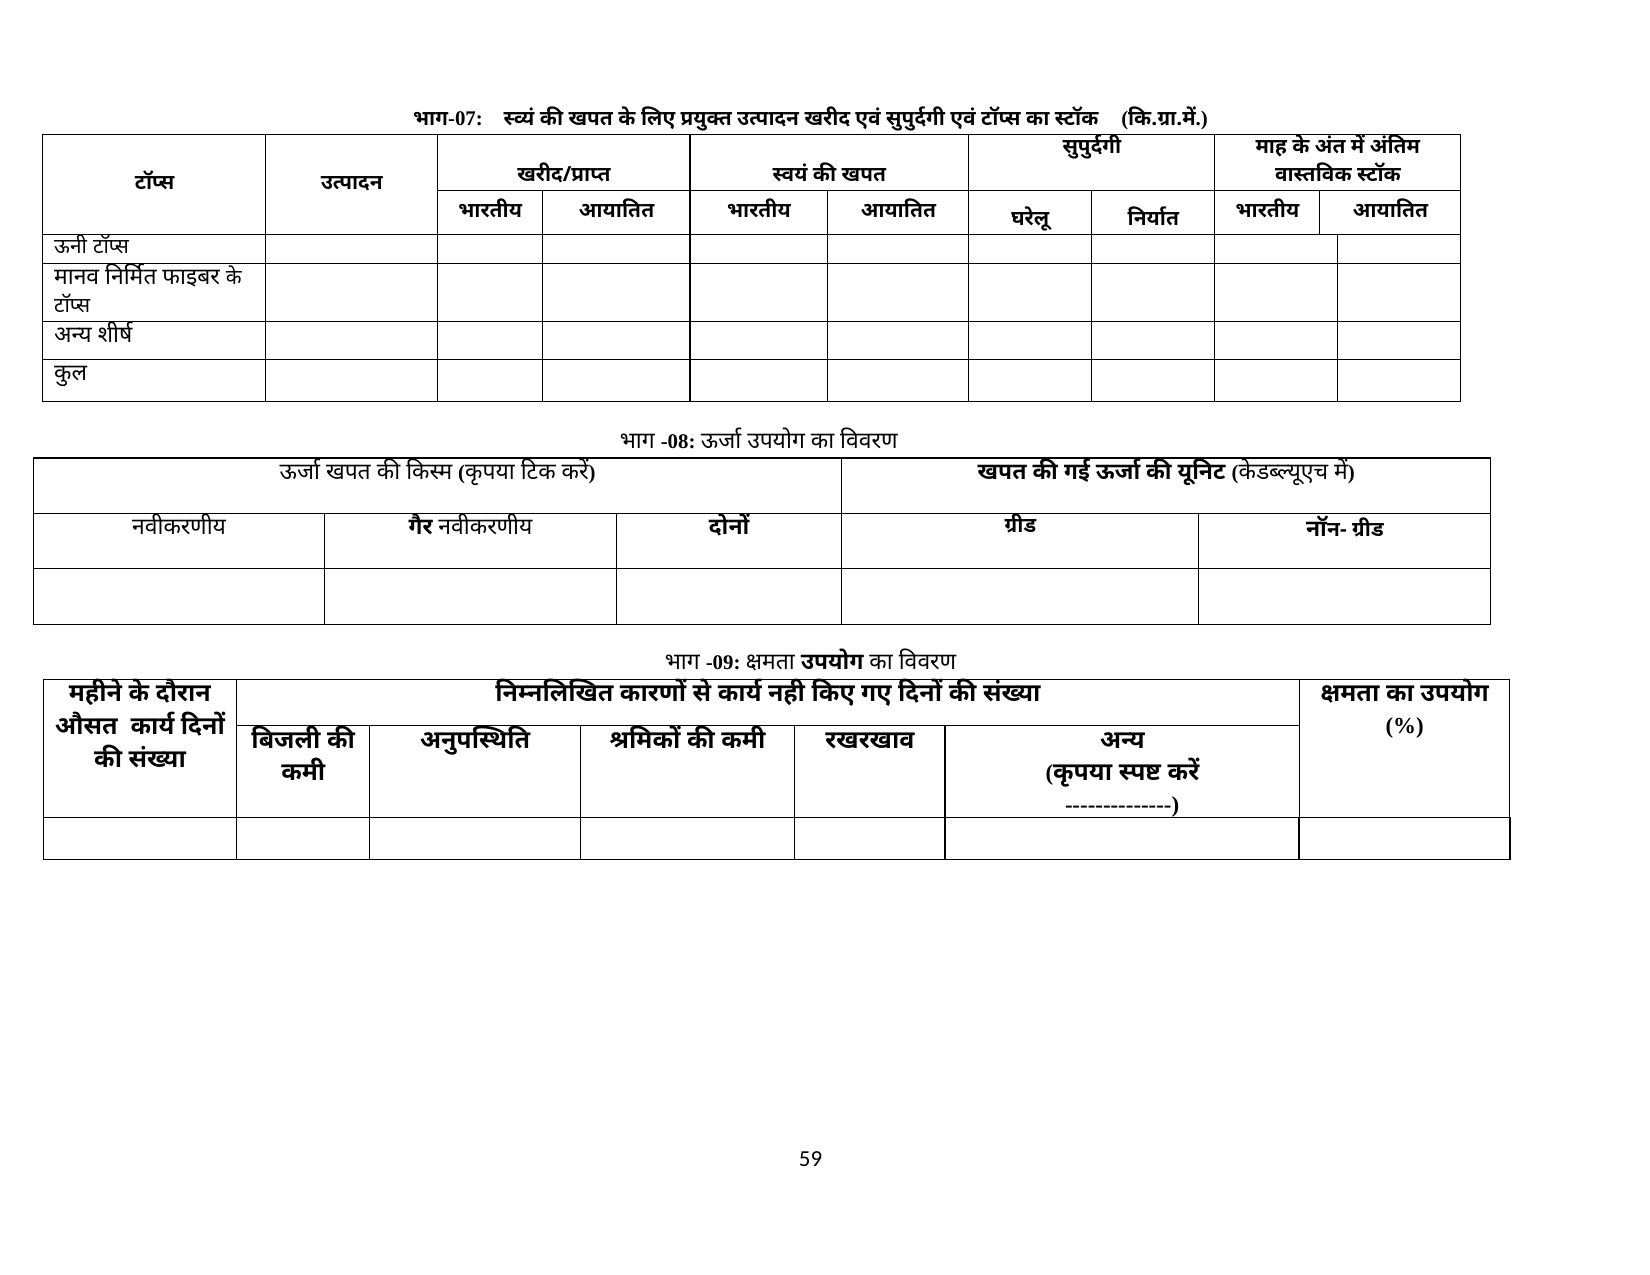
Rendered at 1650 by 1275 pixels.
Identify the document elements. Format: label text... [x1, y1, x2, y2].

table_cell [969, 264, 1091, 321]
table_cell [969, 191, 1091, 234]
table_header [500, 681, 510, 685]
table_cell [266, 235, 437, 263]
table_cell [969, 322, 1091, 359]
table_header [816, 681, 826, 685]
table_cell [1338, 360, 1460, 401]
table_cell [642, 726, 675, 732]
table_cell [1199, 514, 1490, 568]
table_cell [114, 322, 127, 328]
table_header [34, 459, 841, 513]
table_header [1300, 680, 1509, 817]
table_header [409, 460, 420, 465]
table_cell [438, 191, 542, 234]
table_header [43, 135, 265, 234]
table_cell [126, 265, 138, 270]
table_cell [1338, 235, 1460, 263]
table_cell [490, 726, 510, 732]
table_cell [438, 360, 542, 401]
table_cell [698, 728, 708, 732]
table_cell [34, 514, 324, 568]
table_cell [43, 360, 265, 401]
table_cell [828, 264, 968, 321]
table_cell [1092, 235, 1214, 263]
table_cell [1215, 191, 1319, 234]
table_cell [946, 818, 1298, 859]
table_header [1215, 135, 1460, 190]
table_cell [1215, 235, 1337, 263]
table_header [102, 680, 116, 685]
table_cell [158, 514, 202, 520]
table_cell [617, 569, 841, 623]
text भाग -08: ऊर्जा उपयोग का विवरण [0, 428, 1576, 457]
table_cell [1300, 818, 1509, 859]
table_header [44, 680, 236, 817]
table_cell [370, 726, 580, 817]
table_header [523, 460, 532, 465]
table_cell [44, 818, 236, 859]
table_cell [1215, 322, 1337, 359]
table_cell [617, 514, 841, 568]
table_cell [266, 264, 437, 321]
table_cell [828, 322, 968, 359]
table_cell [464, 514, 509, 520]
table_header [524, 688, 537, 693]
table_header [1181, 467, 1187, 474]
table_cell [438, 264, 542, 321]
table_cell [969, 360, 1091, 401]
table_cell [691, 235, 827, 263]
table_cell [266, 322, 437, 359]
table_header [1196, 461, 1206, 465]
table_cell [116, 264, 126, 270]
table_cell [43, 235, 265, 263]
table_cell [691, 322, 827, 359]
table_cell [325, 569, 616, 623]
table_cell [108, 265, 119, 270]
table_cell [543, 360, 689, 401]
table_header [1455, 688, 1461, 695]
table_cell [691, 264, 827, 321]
text भाग -09: क्षमता उपयोग का विवरण [44, 648, 1576, 678]
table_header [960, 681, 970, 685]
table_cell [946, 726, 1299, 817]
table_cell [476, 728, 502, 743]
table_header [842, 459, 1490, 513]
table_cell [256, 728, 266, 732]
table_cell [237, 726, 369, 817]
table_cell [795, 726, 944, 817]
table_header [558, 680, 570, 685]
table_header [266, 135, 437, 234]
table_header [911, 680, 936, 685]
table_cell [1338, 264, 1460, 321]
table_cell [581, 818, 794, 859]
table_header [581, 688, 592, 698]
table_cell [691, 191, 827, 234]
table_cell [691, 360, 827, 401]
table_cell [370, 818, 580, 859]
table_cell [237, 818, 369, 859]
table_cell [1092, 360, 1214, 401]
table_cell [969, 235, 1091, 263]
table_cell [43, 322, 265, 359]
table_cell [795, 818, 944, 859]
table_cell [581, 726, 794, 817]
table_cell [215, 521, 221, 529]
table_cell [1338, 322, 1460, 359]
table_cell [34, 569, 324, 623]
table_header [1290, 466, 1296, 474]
text भाग-07: स्व्यं की खपत के लिए प्रयुक्त उत्पादन खरीद एवं सुपुर्दगी एवं टॉप्स का स्टॉक (कि.ग्रा.में.) [44, 103, 1576, 134]
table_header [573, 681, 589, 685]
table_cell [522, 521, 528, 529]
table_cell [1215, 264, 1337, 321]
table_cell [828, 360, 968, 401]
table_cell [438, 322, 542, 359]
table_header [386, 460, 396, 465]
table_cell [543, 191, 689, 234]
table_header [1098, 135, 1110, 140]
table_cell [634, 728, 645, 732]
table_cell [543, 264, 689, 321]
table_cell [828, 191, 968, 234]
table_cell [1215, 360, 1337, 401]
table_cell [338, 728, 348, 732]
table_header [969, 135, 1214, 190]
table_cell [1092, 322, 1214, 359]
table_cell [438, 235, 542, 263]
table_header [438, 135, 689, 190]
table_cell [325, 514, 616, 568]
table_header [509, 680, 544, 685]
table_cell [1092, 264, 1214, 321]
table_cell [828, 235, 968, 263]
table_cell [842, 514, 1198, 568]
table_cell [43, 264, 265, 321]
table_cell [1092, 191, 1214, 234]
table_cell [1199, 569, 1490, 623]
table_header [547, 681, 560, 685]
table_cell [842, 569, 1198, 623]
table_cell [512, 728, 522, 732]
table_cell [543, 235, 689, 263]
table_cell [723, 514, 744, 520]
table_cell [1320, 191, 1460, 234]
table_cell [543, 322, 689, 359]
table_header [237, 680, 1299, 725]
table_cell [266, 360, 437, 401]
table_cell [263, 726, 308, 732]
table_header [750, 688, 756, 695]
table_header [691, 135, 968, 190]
